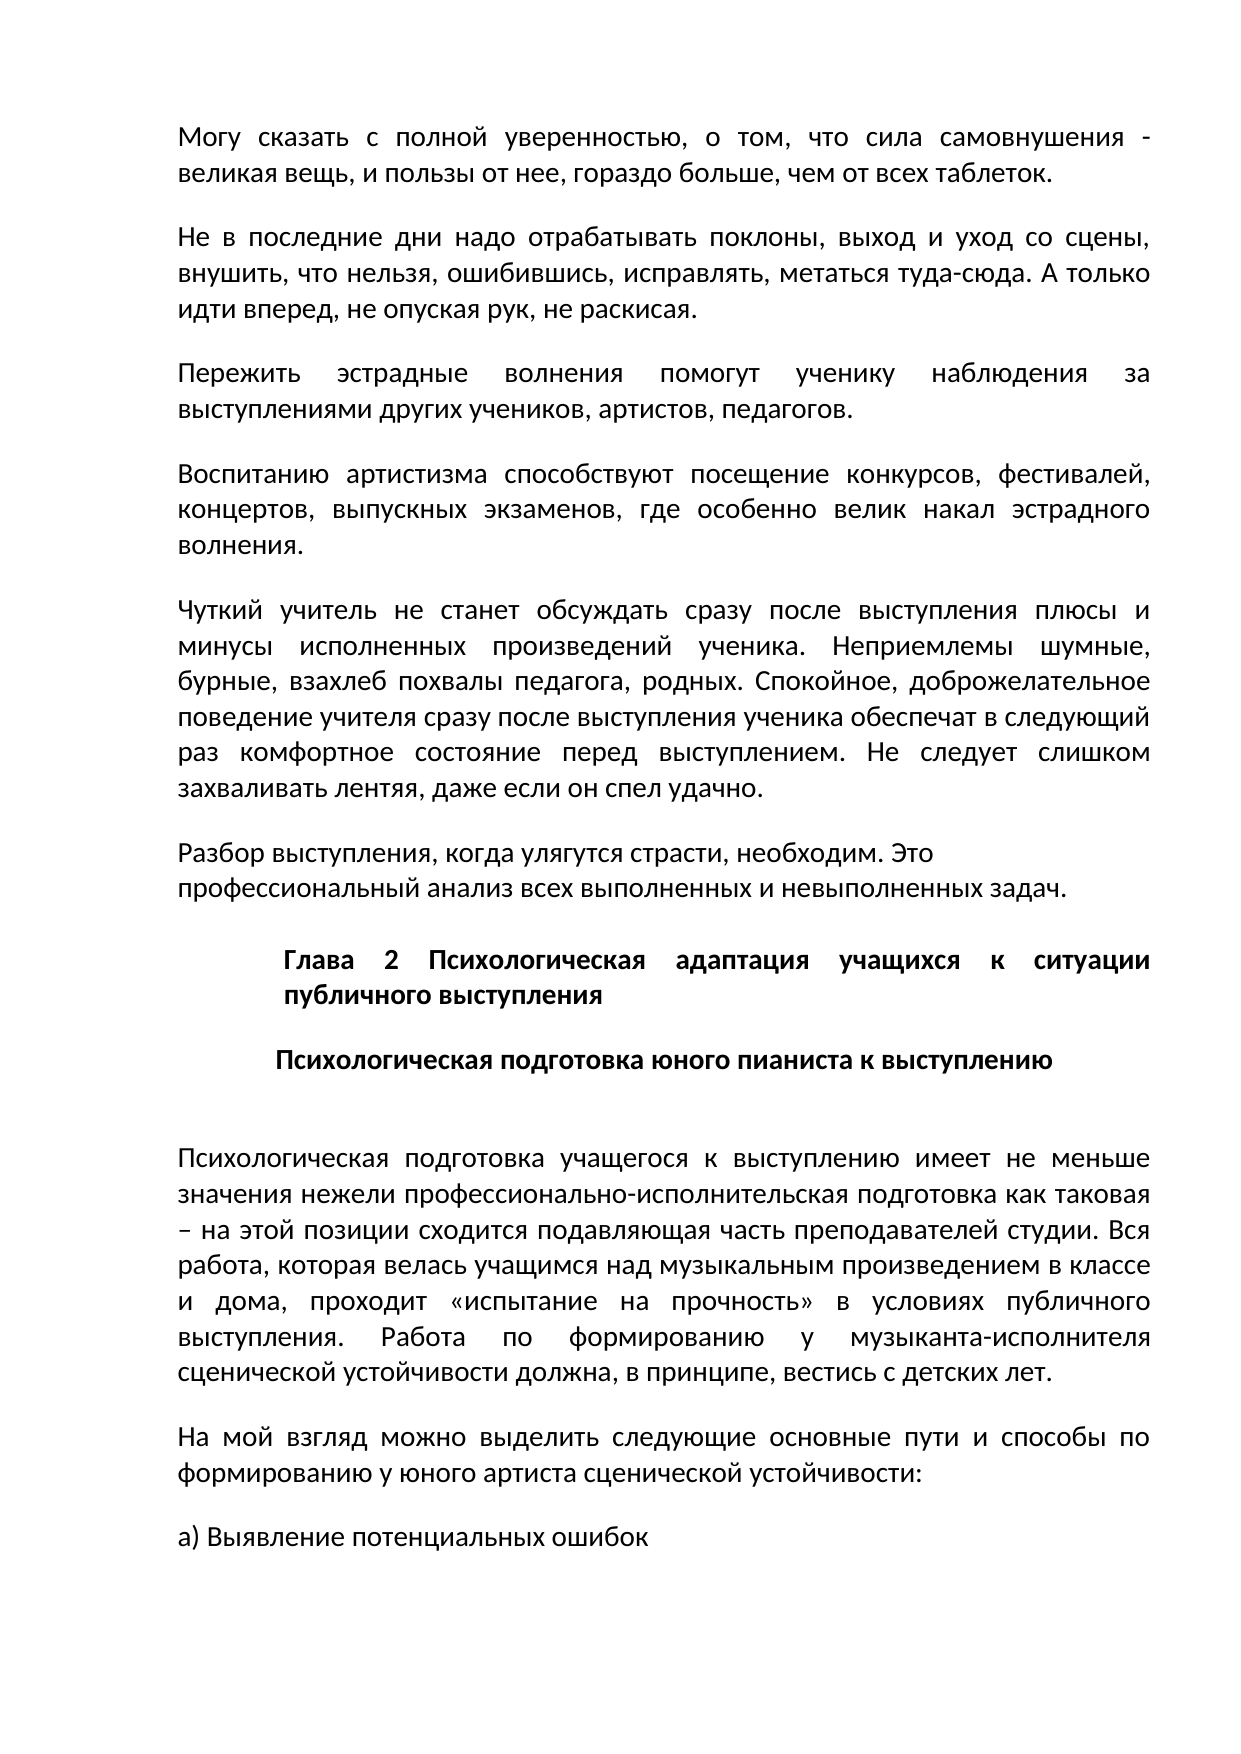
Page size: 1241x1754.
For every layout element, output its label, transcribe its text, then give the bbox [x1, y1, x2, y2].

text Глава 2 Психологическая адаптация учащихся к ситуации публичного выступления [283, 941, 1152, 1012]
text Психологическая подготовка учащегося к выступлению имеет не меньше значения нежели профессионально-исполнительская подготовка как таковая – на этой позиции сходится подавляющая часть преподавателей студии. Вся работа, которая велась учащимся над музыкальным произведением в классе и дома, проходит «испытание на прочность» в условиях публичного выступления. Работа по формированию у музыканта-исполнителя сценической устойчивости должна, в принципе, вестись с детских лет. [177, 1139, 1152, 1389]
text а) Выявление потенциальных ошибок [177, 1518, 1152, 1554]
text Разбор выступления, когда улягутся страсти, необходим. Это профессиональный анализ всех выполненных и невыполненных задач. [177, 834, 1152, 905]
text На мой взгляд можно выделить следующие основные пути и способы по формированию у юного артиста сценической устойчивости: [177, 1418, 1152, 1489]
text Не в последние дни надо отрабатывать поклоны, выход и уход со сцены, внушить, что нельзя, ошибившись, исправлять, метаться туда-сюда. А только идти вперед, не опуская рук, не раскисая. [177, 218, 1152, 325]
text Воспитанию артистизма способствуют посещение конкурсов, фестивалей, концертов, выпускных экзаменов, где особенно велик накал эстрадного волнения. [177, 455, 1152, 562]
text Пережить эстрадные волнения помогут ученику наблюдения за выступлениями других учеников, артистов, педагогов. [177, 354, 1152, 426]
text Психологическая подготовка юного пианиста к выступлению [177, 1041, 1152, 1077]
text Могу сказать с полной уверенностью, о том, что сила самовнушения - великая вещь, и пользы от нее, гораздо больше, чем от всех таблеток. [177, 118, 1152, 189]
text Чуткий учитель не станет обсуждать сразу после выступления плюсы и минусы исполненных произведений ученика. Неприемлемы шумные, бурные, взахлеб похвалы педагога, родных. Спокойное, доброжелательное поведение учителя сразу после выступления ученика обеспечат в следующий раз комфортное состояние перед выступлением. Не следует слишком захваливать лентяя, даже если он спел удачно. [177, 591, 1152, 805]
